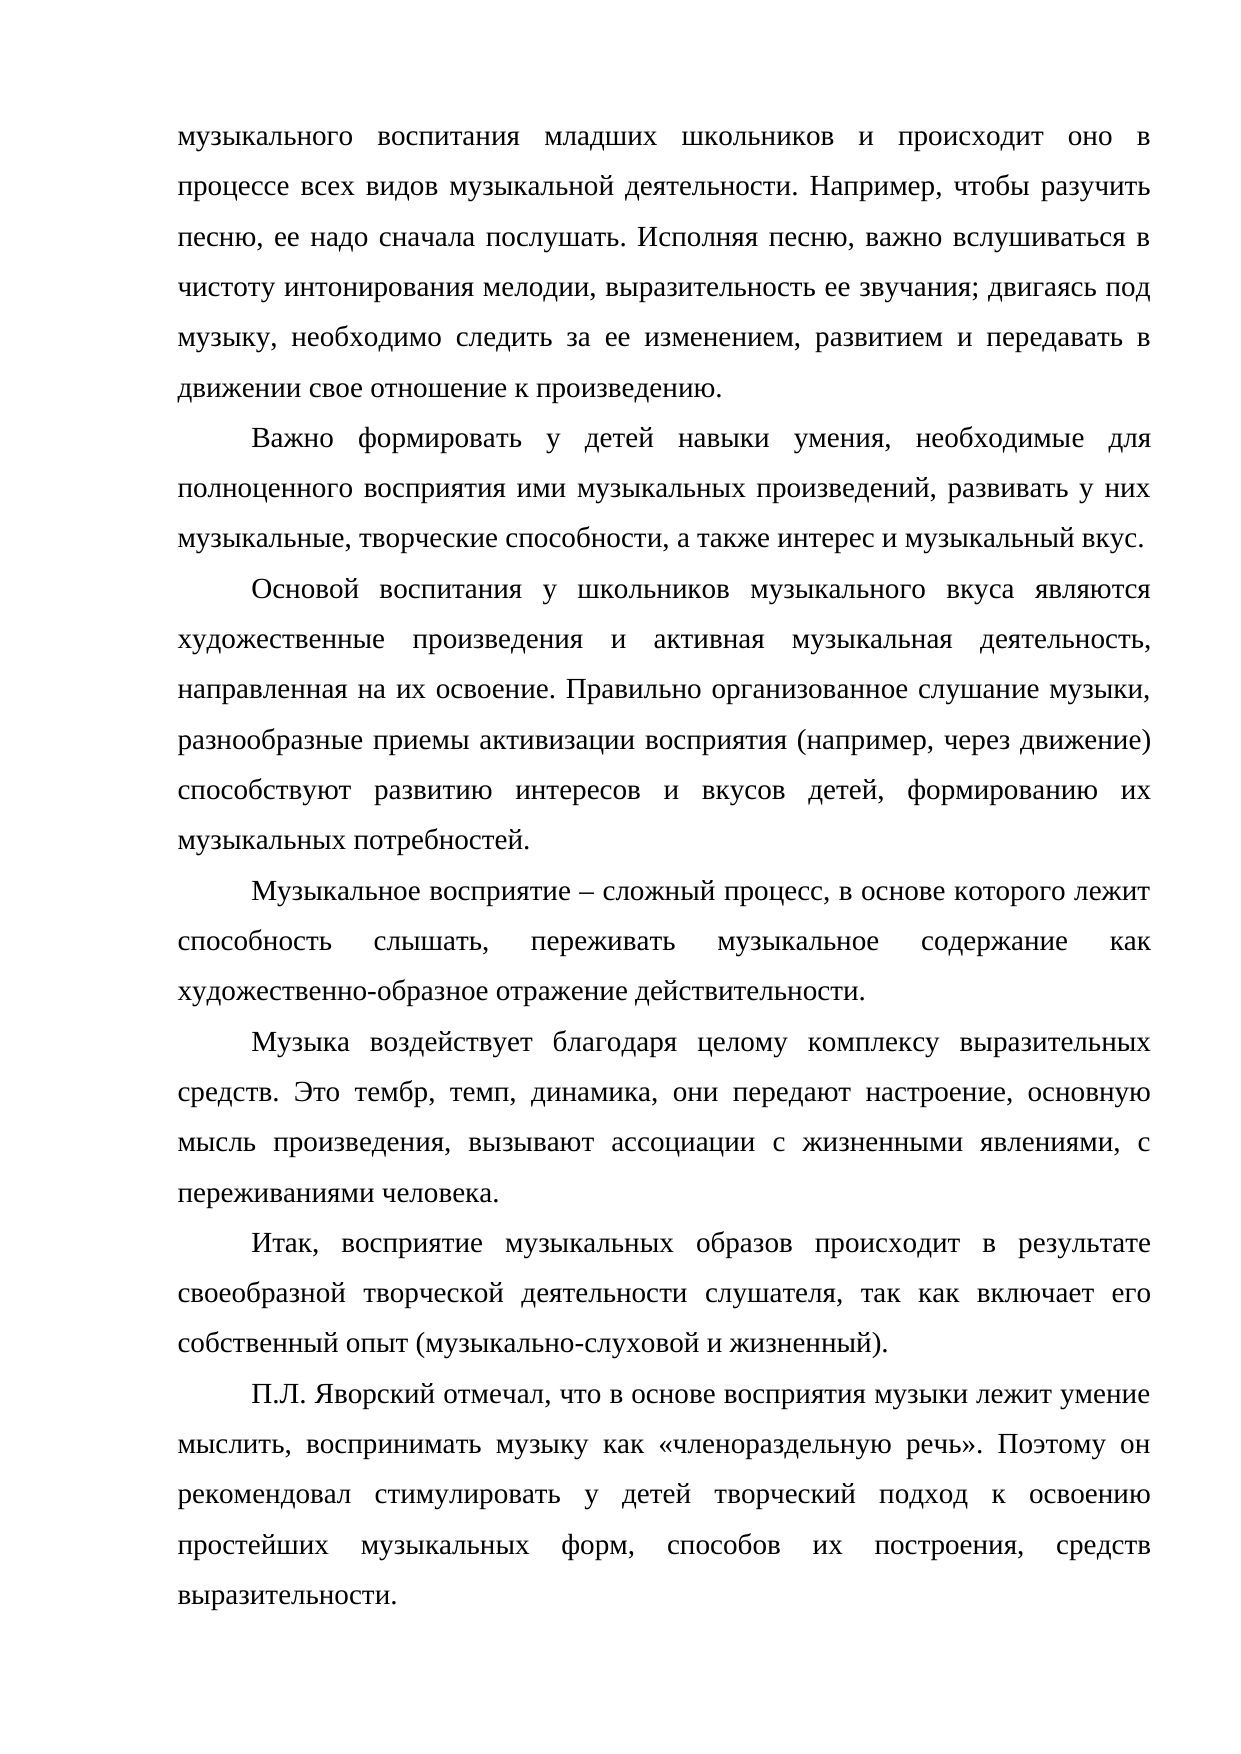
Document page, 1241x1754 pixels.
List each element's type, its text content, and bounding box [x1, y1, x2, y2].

text Итак, восприятие музыкальных образов происходит в результате своеобразной творческой деятельности слушателя, так как включает его собственный опыт (музыкально-слуховой и жизненный). [177, 1225, 1152, 1359]
text Музыка воздействует благодаря целому комплексу выразительных средств. Это тембр, темп, динамика, они передают настроение, основную мысль произведения, вызывают ассоциации с жизненными явлениями, с переживаниями человека. [177, 1024, 1152, 1208]
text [177, 118, 1152, 403]
text Основой воспитания у школьников музыкального вкуса являются художественные произведения и активная музыкальная деятельность, направленная на их освоение. Правильно организованное слушание музыки, разнообразные приемы активизации восприятия (например, через движение) способствуют развитию интересов и вкусов детей, формированию их музыкальных потребностей. [177, 571, 1152, 856]
text Важно формировать у детей навыки умения, необходимые для полноценного восприятия ими музыкальных произведений, развивать у них музыкальные, творческие способности, а также интерес и музыкальный вкус. [177, 420, 1152, 554]
text Музыкальное восприятие – сложный процесс, в основе которого лежит способность слышать, переживать музыкальное содержание как художественно-образное отражение действительности. [177, 873, 1152, 1007]
text П.Л. Яворский отмечал, что в основе восприятия музыки лежит умение мыслить, воспринимать музыку как «членораздельную речь». Поэтому он рекомендовал стимулировать у детей творческий подход к освоению простейших музыкальных форм, способов их построения, средств выразительности. [177, 1376, 1152, 1611]
